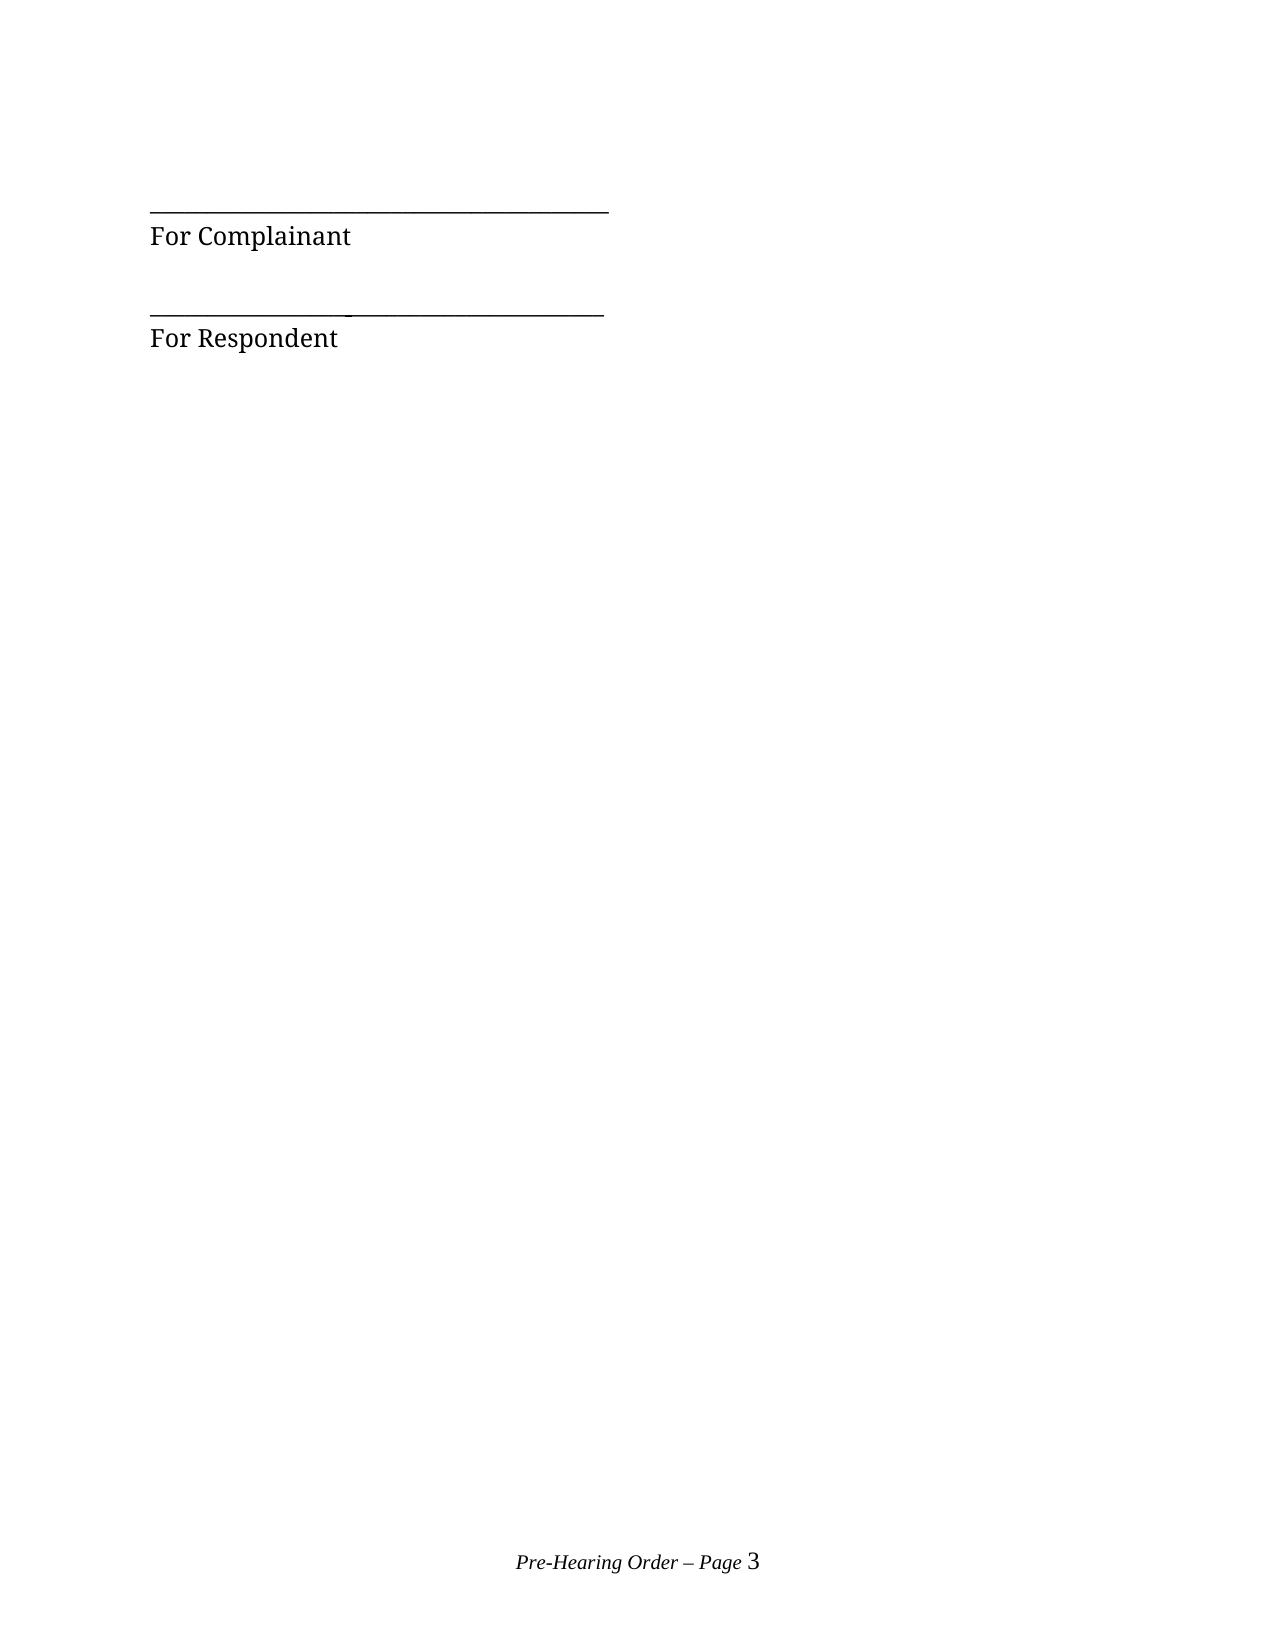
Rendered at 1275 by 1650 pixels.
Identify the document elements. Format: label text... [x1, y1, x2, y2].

text For Complainant [150, 218, 1125, 252]
text ________________________________________ [150, 184, 1125, 218]
text For Respondent [150, 320, 1125, 354]
text _________________ ______________________ [150, 286, 1125, 320]
